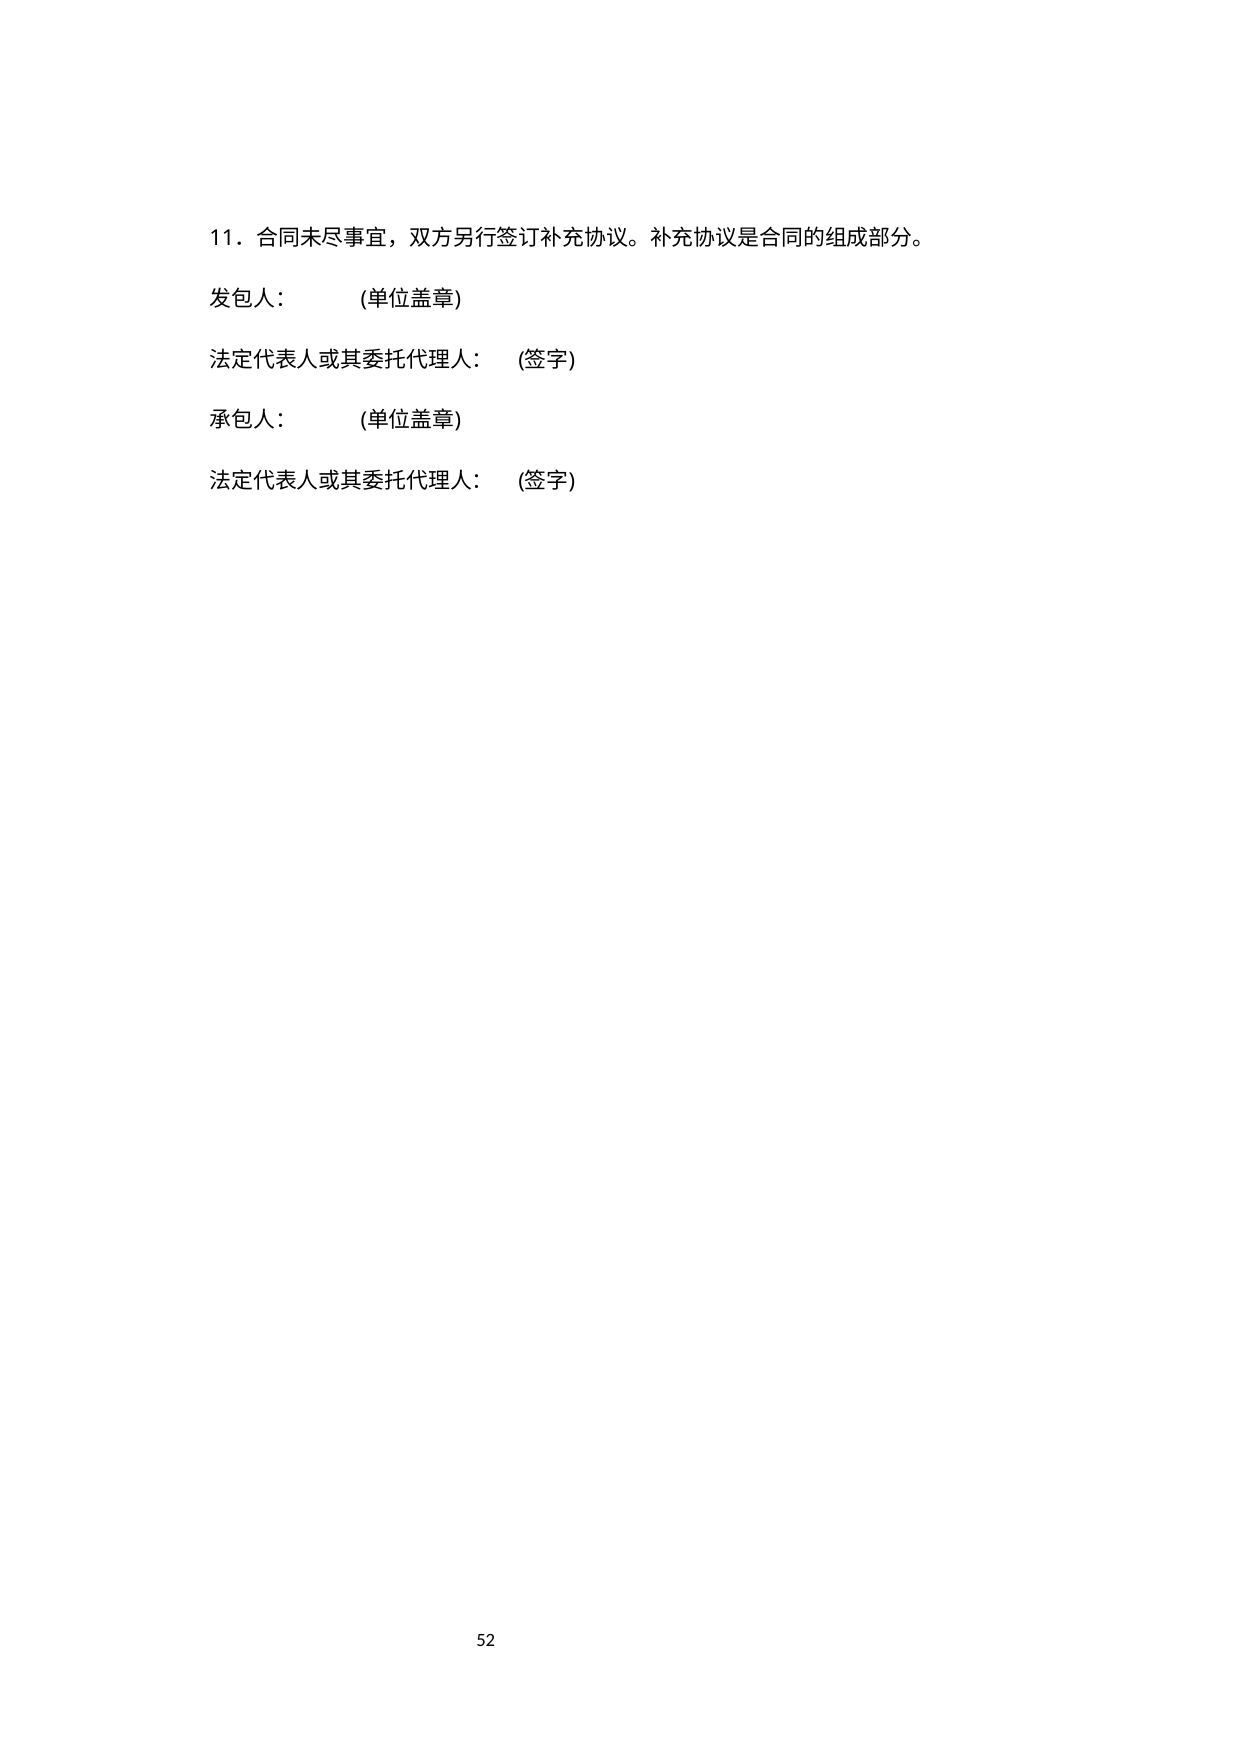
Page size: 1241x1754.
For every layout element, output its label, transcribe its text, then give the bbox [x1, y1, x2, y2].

text 法定代表人或其委托代理人： (签字) [165, 341, 1087, 374]
text 11．合同未尽事宜，双方另行签订补充协议。补充协议是合同的组成部分。 [165, 219, 1087, 252]
text 法定代表人或其委托代理人： (签字) [165, 463, 1087, 495]
text 发包人： (单位盖章) [165, 280, 1087, 313]
text 承包人： (单位盖章) [165, 402, 1087, 434]
